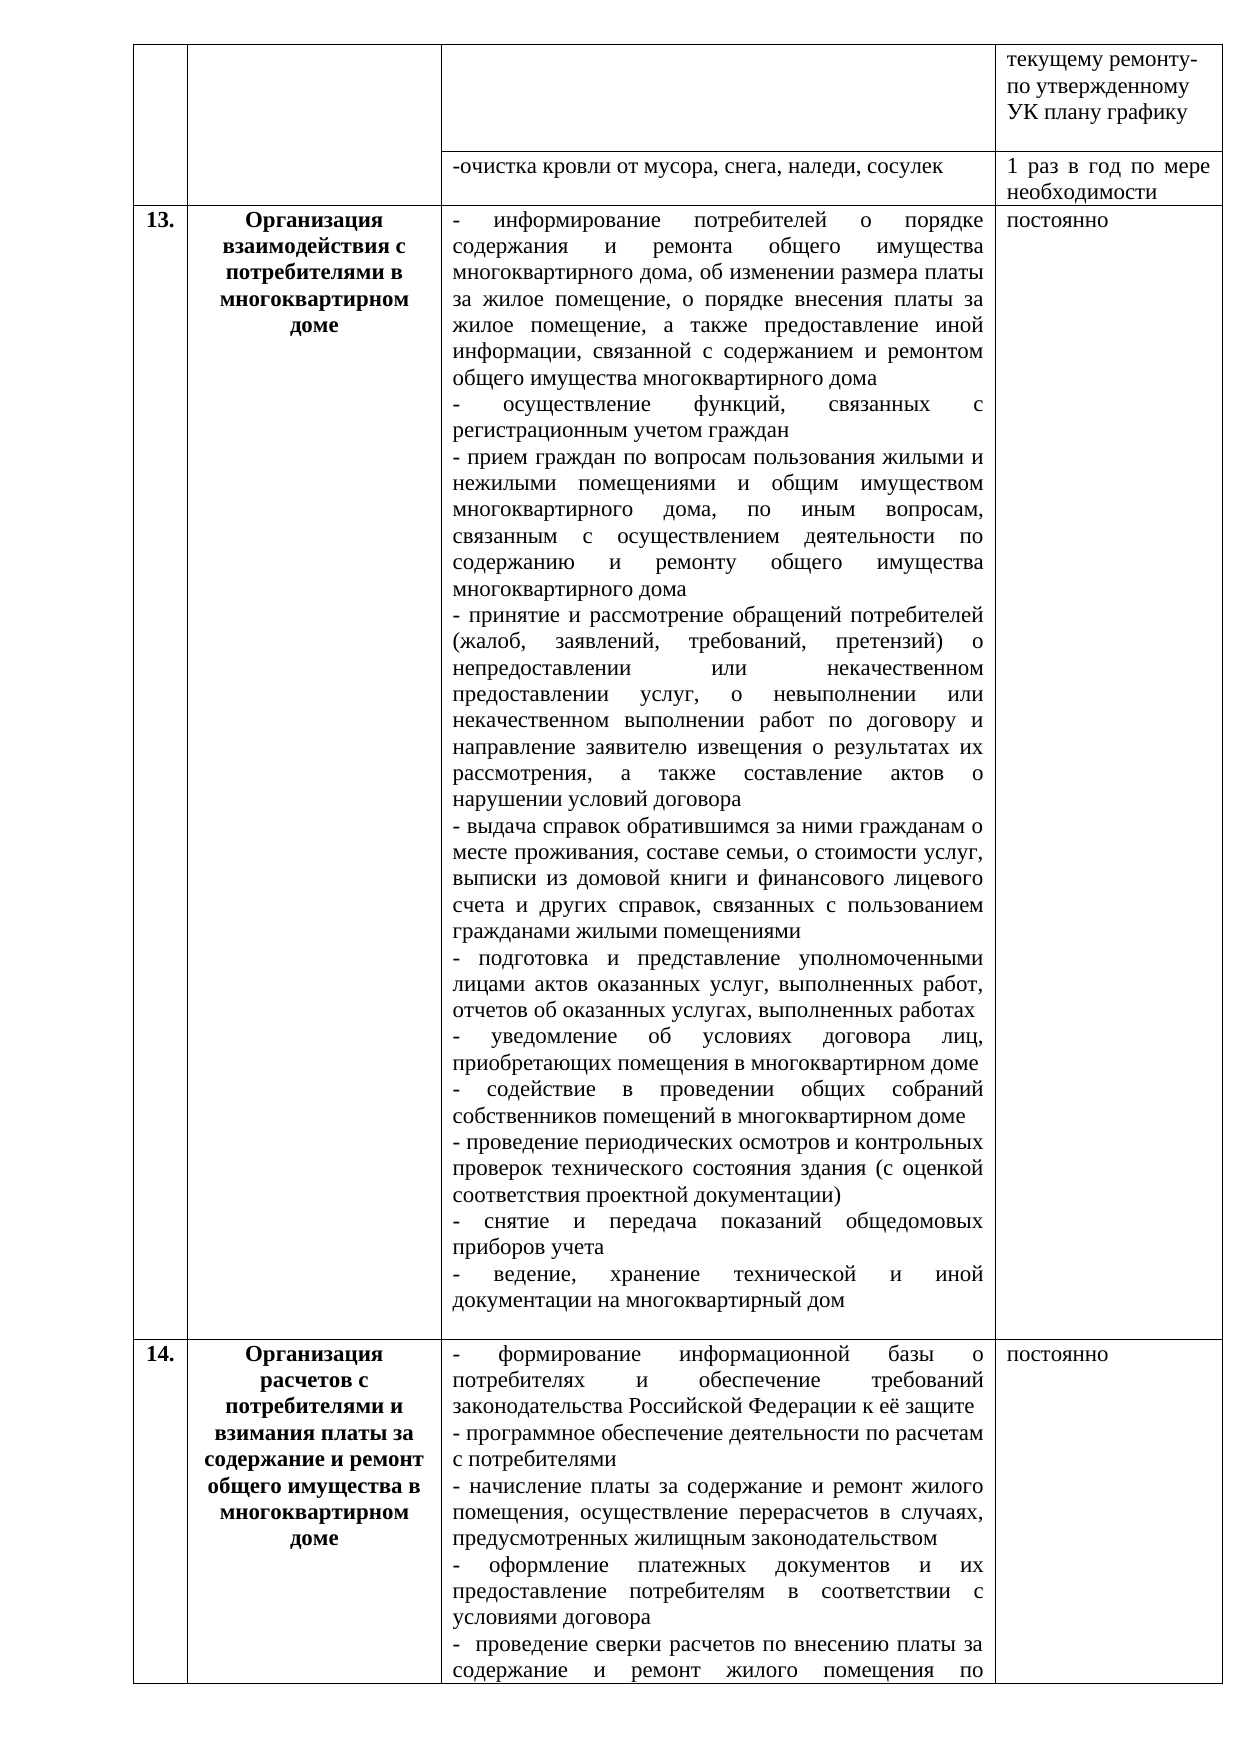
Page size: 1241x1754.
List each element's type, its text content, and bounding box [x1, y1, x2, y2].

table_cell - информирование потребителей о порядке содержания и ремонта общего имущества многоквартирного дома, об изменении размера платы за жилое помещение, о порядке внесения платы за жилое помещение, а также предоставление иной информации, связанной с содержанием и ремонтом общего имущества многоквартирного дома - осуществление функций, связанных с регистрационным учетом граждан - прием граждан по вопросам пользования жилыми и нежилыми помещениями и общим имуществом многоквартирного дома, по иным вопросам, связанным с осуществлением деятельности по содержанию и ремонту общего имущества многоквартирного дома - принятие и рассмотрение обращений потребителей (жалоб, заявлений, требований, претензий) о непредоставлении или некачественном предоставлении услуг, о невыполнении или некачественном выполнении работ по договору и направление заявителю извещения о результатах их рассмотрения, а также составление актов о нарушении условий договора - выдача справок обратившимся за ними гражданам о месте проживания, составе семьи, о стоимости услуг, выписки из домовой книги и финансового лицевого счета и других справок, связанных с пользованием гражданами жилыми помещениями - подготовка и представление уполномоченными лицами актов оказанных услуг, выполненных работ, отчетов об оказанных услугах, выполненных работах - уведомление об условиях договора лиц, приобретающих помещения в многоквартирном доме - содействие в проведении общих собраний собственников помещений в многоквартирном доме - проведение периодических осмотров и контрольных проверок технического состояния здания (с оценкой соответствия проектной документации) - снятие и передача показаний общедомовых приборов учета - ведение, хранение технической и иной документации на многоквартирный дом [442, 206, 995, 1339]
table_cell 14. [134, 1340, 187, 1682]
table_cell постоянно [996, 206, 1222, 1339]
table_cell постоянно [996, 1340, 1222, 1682]
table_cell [442, 45, 995, 151]
table_cell Организация взаимодействия с потребителями в многоквартирном доме [188, 206, 441, 1339]
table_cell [188, 1340, 441, 1682]
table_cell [442, 1340, 995, 1682]
table_cell 1 раз в год по мере необходимости [996, 152, 1222, 204]
table_cell -очистка кровли от мусора, снега, наледи, сосулек [442, 152, 995, 204]
table_cell 13. [134, 206, 187, 1339]
